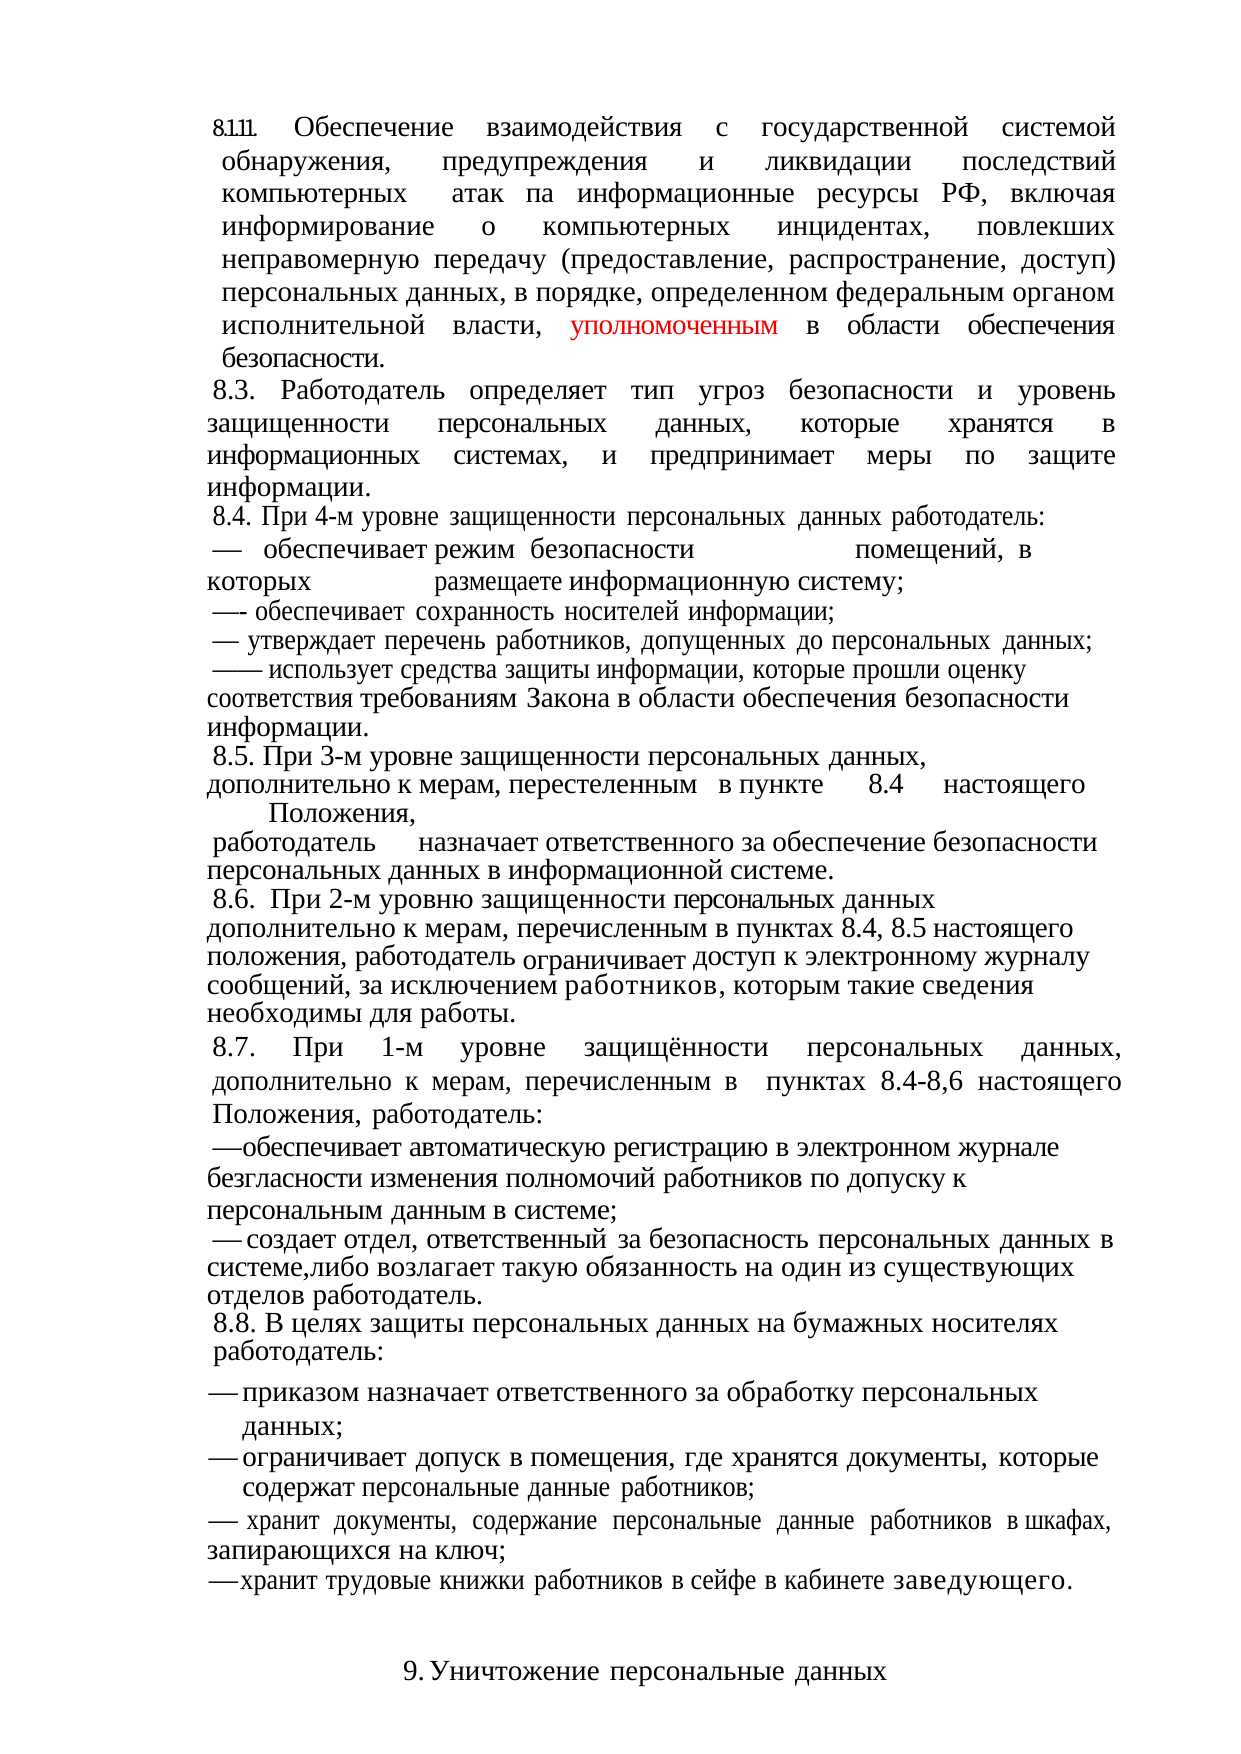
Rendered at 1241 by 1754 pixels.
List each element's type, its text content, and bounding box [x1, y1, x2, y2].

list Уничтожение персональные данных [403, 1653, 1122, 1687]
text 8.6. При 2-м уровню защищенности персональных данных дополнительно к мерам, перечисленным в пунктах 8.4, 8.5 настоящего положения, работодатель ограничивает доступ к электронному журналу сообщений, за исключением работников, которым такие сведения необходимы для работы. [207, 885, 1114, 1029]
list ограничивает допуск в помещения, где хранятся документы, которые содержат персональные данные работников; [208, 1441, 1122, 1503]
text — утверждает перечень работников, допущенных до персональных данных; [207, 626, 1122, 655]
text —— использует средства защиты информации, которые прошли оценку соответствия требованиям Закона в области обеспечения безопасности информации. [207, 655, 1122, 742]
list обеспечивает автоматическую регистрацию в электронном журнале безгласности изменения полномочий работников по допуску к персональным данным в системе; [207, 1131, 1113, 1226]
text запирающихся на ключ; [207, 1538, 1122, 1565]
text 8.8. В целях защиты персональных данных на бумажных носителях работодатель: [213, 1310, 1122, 1366]
list создает отдел, ответственный за безопасность персональных данных в системе,либо возлагает такую обязанность на один из существующих отделов работодатель. [207, 1226, 1122, 1310]
text 8.3. Работодатель определяет тип угроз безопасности и уровень защищенности персональных данных, которые хранятся в информационных системах, и предпринимает меры по защите информации. [207, 374, 1116, 503]
list хранит документы, содержание пepcoнальные данные работников в шкафах, [208, 1503, 1122, 1536]
list приказом назначает ответственного за обработку персональных данных; [208, 1374, 1122, 1441]
text —- обеспечивает сохранность носителей информации; [207, 597, 1122, 626]
text 8.5. При 3-м уровне защищенности персональных данных, дополнительно к мерам, перестеленным в пункте 8.4 настоящего Положения, [207, 742, 1114, 828]
text — обеспечивает режим безопасности помещений, в которых размещаете информационную систему; [207, 532, 1112, 597]
text работодатель назначает ответственного за обеспечение безопасности персональных данных в информационной системе. [207, 828, 1114, 885]
text 8.7. При 1-м уровне защищённости персональных данных, дополнительно к мерам, перечисленным в пунктах 8.4-8,6 настоящего Положения, работодатель: [212, 1029, 1122, 1130]
text 8.4. При 4-м уровне защищенности персональных данных работодатель: [207, 503, 1122, 532]
subtitle хранит трудовые книжки работников в сейфе в кабинете заведующего. [209, 1565, 1122, 1595]
list Обеспечение взаимодействия с государственной системой обнаружения, предупреждения и ликвидации последствий компьютерных атак па информационные ресурсы РФ, включая информирование о компьютерных инцидентах, повлекших неправомерную передачу (предоставление, распространение, доступ) персональных данных, в порядке, определенном федеральным органом исполнительной власти, уполномоченным в области обеспечения безопасности. [212, 110, 1116, 374]
